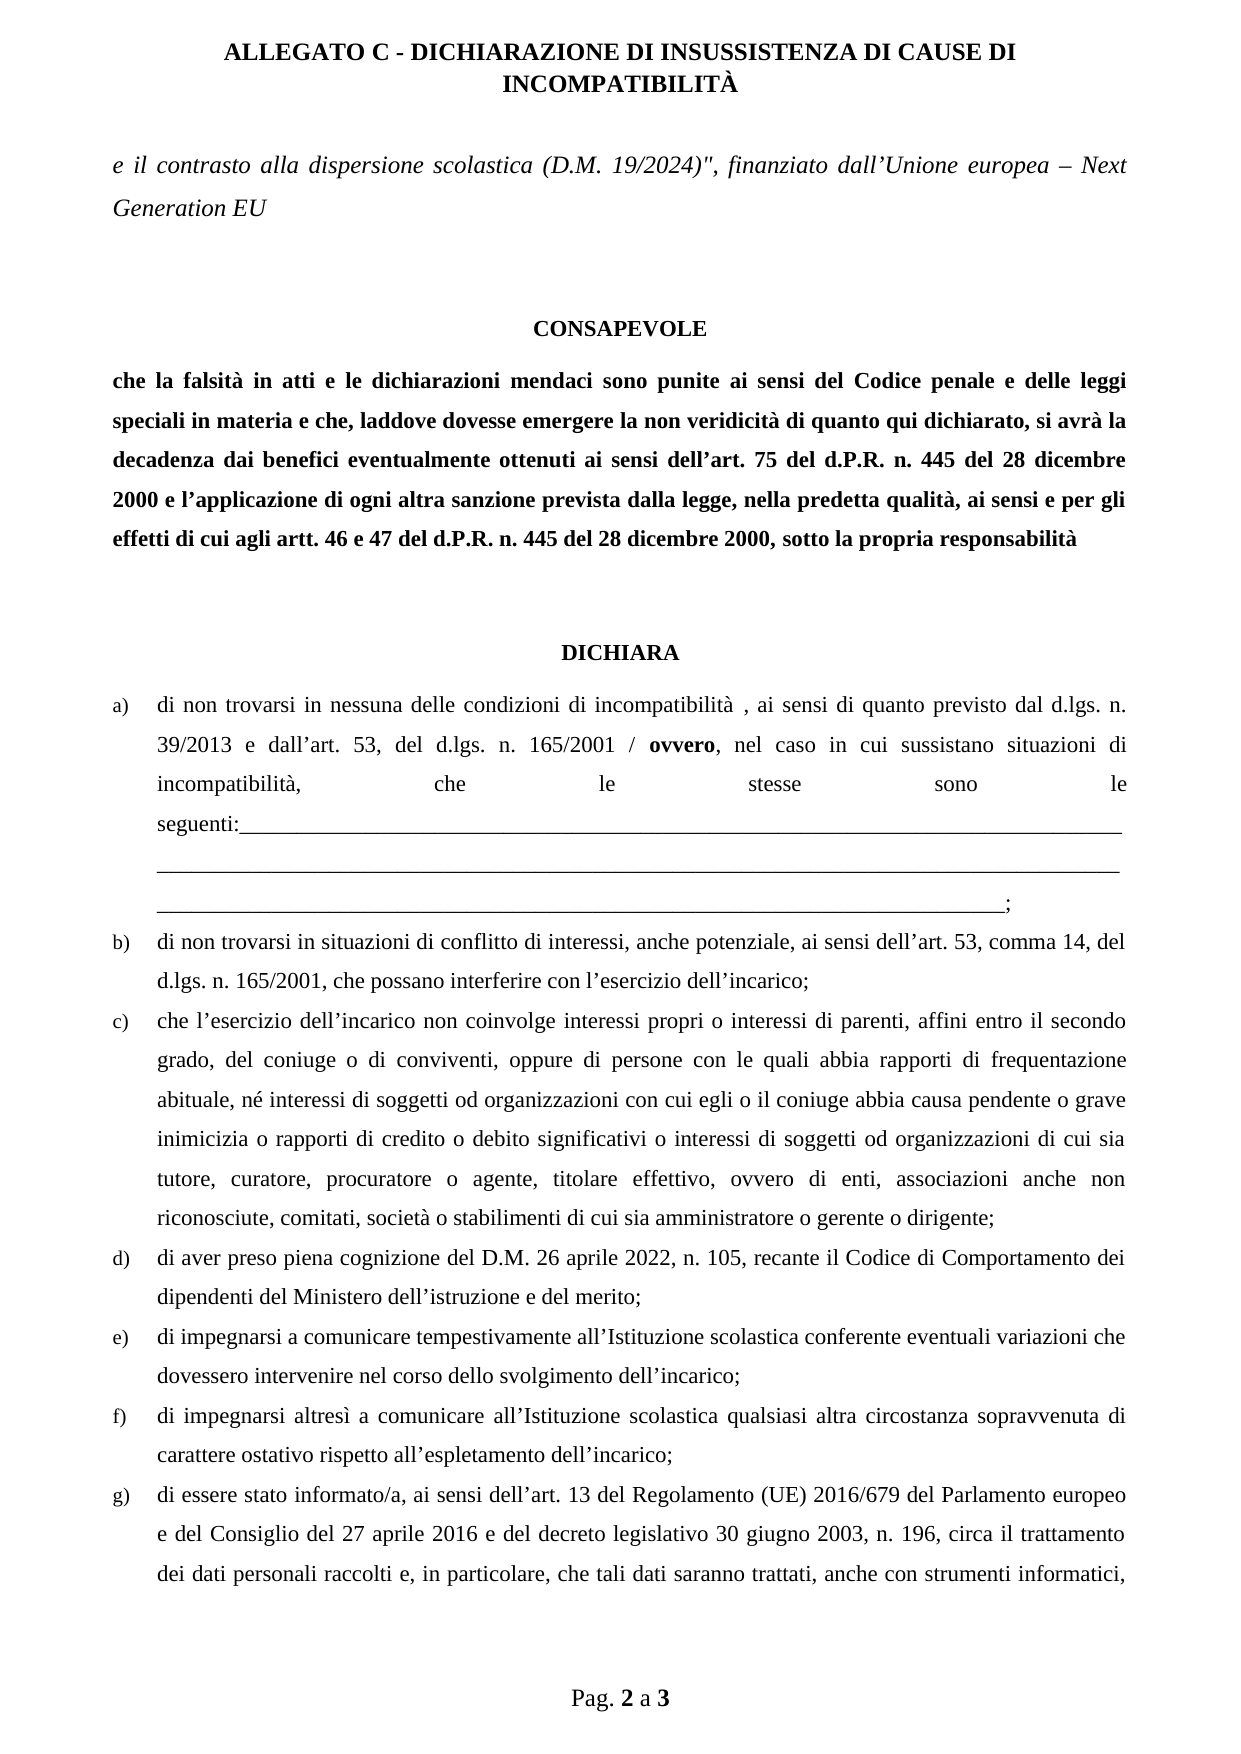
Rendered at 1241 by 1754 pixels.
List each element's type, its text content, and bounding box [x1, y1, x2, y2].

text che la falsità in atti e le dichiarazioni mendaci sono punite ai sensi del Codice penale e delle leggi speciali in materia e che, laddove dovesse emergere la non veridicità di quanto qui dichiarato, si avrà la decadenza dai benefici eventualmente ottenuti ai sensi dell’art. 75 del d.P.R. n. 445 del 28 dicembre 2000 e l’applicazione di ogni altra sanzione prevista dalla legge, nella predetta qualità, ai sensi e per gli effetti di cui agli artt. 46 e 47 del d.P.R. n. 445 del 28 dicembre 2000, sotto la propria responsabilità [112, 367, 1128, 551]
list di non trovarsi in situazioni di conflitto di interessi, anche potenziale, ai sensi dell’art. 53, comma 14, del d.lgs. n. 165/2001, che possano interferire con l’esercizio dell’incarico; [112, 928, 1128, 994]
list che l’esercizio dell’incarico non coinvolge interessi propri o interessi di parenti, affini entro il secondo grado, del coniuge o di conviventi, oppure di persone con le quali abbia rapporti di frequentazione abituale, né interessi di soggetti od organizzazioni con cui egli o il coniuge abbia causa pendente o grave inimicizia o rapporti di credito o debito significativi o interessi di soggetti od organizzazioni di cui sia tutore, curatore, procuratore o agente, titolare effettivo, ovvero di enti, associazioni anche non riconosciute, comitati, società o stabilimenti di cui sia amministratore o gerente o dirigente; [112, 1007, 1128, 1231]
subtitle CONSAPEVOLE [112, 315, 1128, 342]
list di non trovarsi in nessuna delle condizioni di incompatibilità , ai sensi di quanto previsto dal d.lgs. n. 39/2013 e dall’art. 53, del d.lgs. n. 165/2001 / ovvero, nel caso in cui sussistano situazioni di incompatibilità, che le stesse sono le seguenti:___________________________________________________________________________________________________________________________________________________________________________________________________________________________________________; [112, 691, 1128, 915]
list di impegnarsi a comunicare tempestivamente all’Istituzione scolastica conferente eventuali variazioni che dovessero intervenire nel corso dello svolgimento dell’incarico; [112, 1323, 1128, 1389]
list di impegnarsi altresì a comunicare all’Istituzione scolastica qualsiasi altra circostanza sopravvenuta di carattere ostativo rispetto all’espletamento dell’incarico; [112, 1402, 1128, 1468]
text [112, 150, 1128, 222]
list di aver preso piena cognizione del D.M. 26 aprile 2022, n. 105, recante il Codice di Comportamento dei dipendenti del Ministero dell’istruzione e del merito; [112, 1244, 1128, 1310]
subtitle DICHIARA [112, 639, 1128, 666]
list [112, 1481, 1128, 1586]
